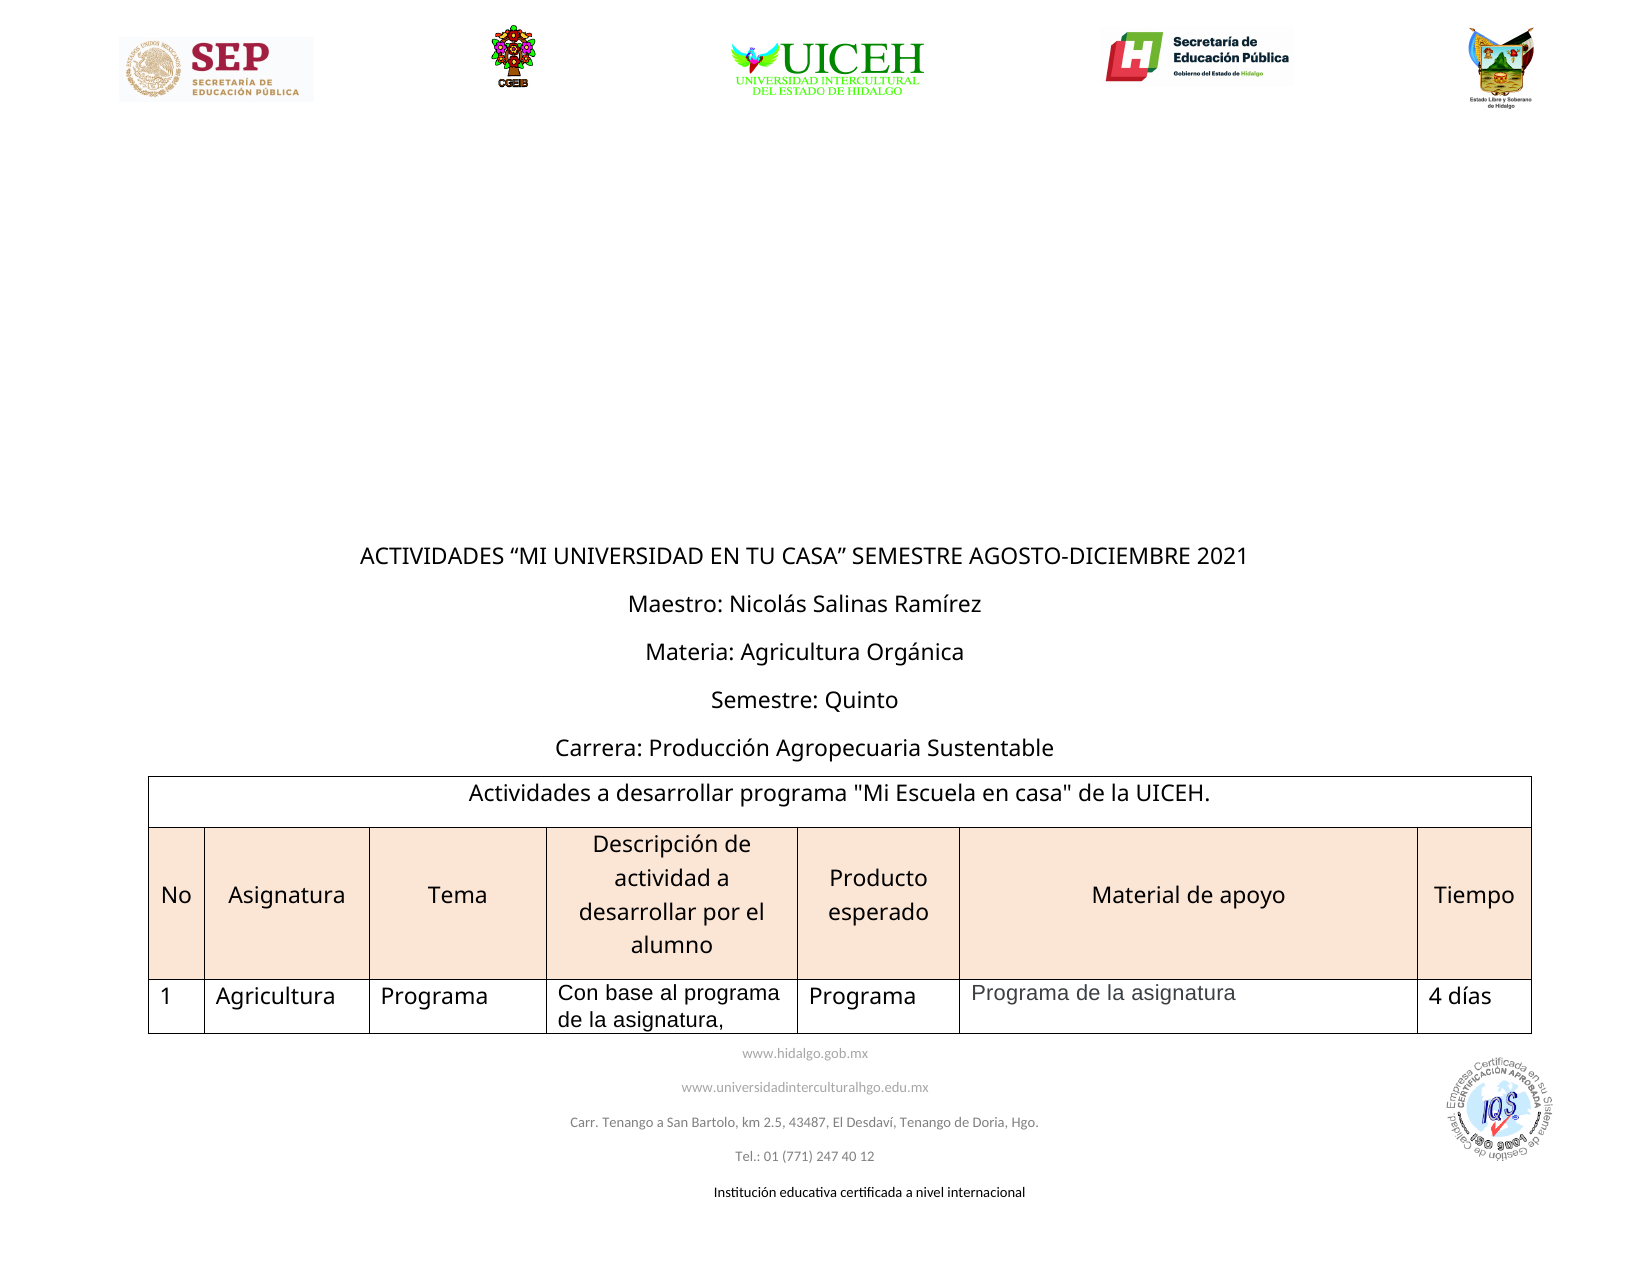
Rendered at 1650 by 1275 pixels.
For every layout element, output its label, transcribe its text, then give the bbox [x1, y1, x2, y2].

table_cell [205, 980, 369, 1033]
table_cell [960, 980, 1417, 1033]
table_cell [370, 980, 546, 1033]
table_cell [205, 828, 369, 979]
picture [1099, 27, 1295, 86]
text ACTIVIDADES “MI UNIVERSIDAD EN TU CASA” SEMESTRE AGOSTO-DICIEMBRE 2021 [148, 540, 1462, 572]
picture [119, 37, 314, 102]
text Maestro: Nicolás Salinas Ramírez [148, 588, 1462, 619]
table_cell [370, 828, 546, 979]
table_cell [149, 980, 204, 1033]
picture [1442, 1054, 1557, 1164]
text Materia: Agricultura Orgánica [148, 636, 1462, 667]
picture [478, 13, 551, 103]
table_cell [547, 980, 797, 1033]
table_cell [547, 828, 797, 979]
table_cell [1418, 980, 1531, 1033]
picture [1441, 1, 1611, 133]
picture [717, 3, 933, 135]
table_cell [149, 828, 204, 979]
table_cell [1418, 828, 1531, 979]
text Carrera: Producción Agropecuaria Sustentable [148, 732, 1462, 763]
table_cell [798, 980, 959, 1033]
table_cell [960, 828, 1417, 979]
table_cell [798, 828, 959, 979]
text Semestre: Quinto [148, 684, 1462, 715]
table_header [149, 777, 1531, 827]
